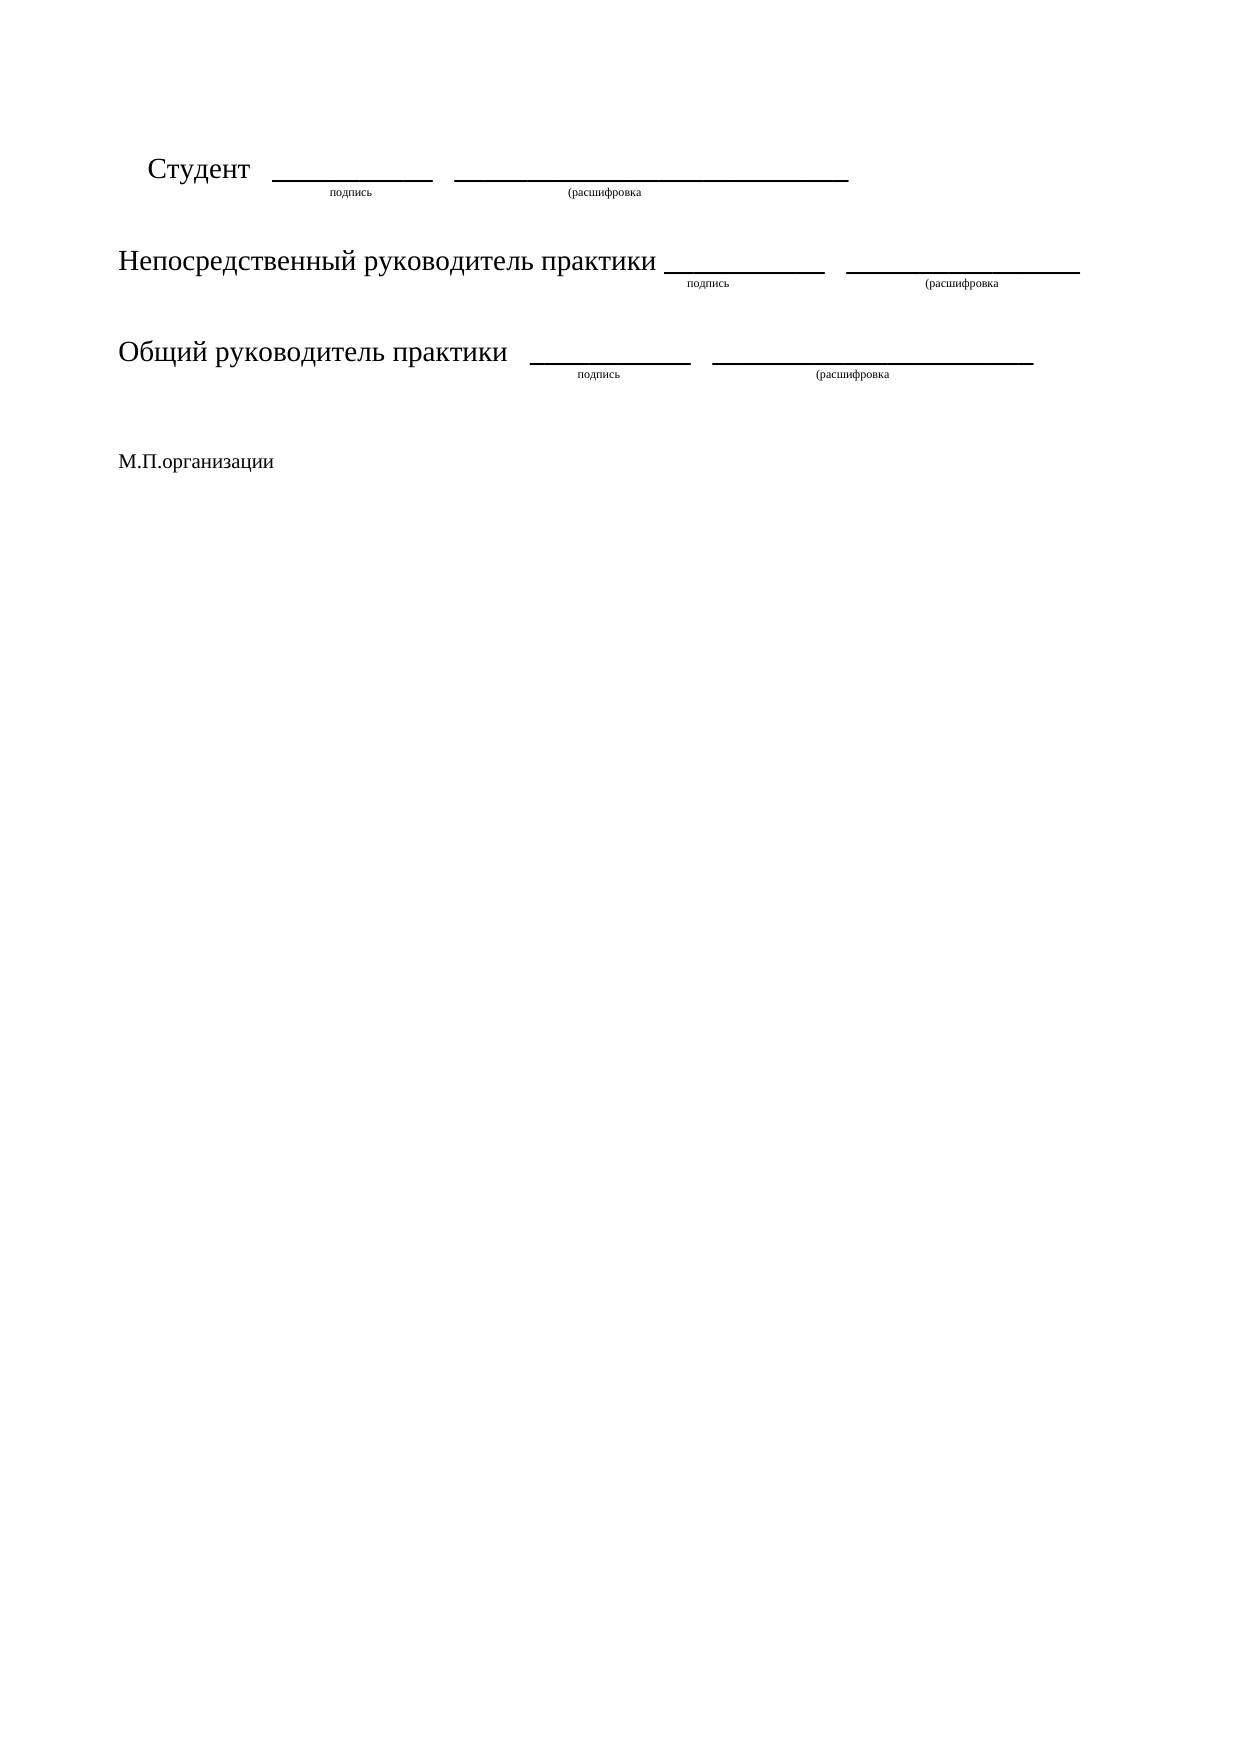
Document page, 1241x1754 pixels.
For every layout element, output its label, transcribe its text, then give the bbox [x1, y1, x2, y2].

text подпись (расшифровка [118, 367, 1137, 392]
text подпись (расшифровка [118, 276, 1137, 300]
text Непосредственный руководитель практики ___________ ________________ [118, 243, 1137, 276]
text Общий руководитель практики ___________ ______________________ [118, 334, 1137, 367]
text Студент ___________ ___________________________ [118, 152, 1137, 185]
text М.П.организации [118, 449, 1137, 473]
text подпись (расшифровка [118, 185, 1137, 209]
